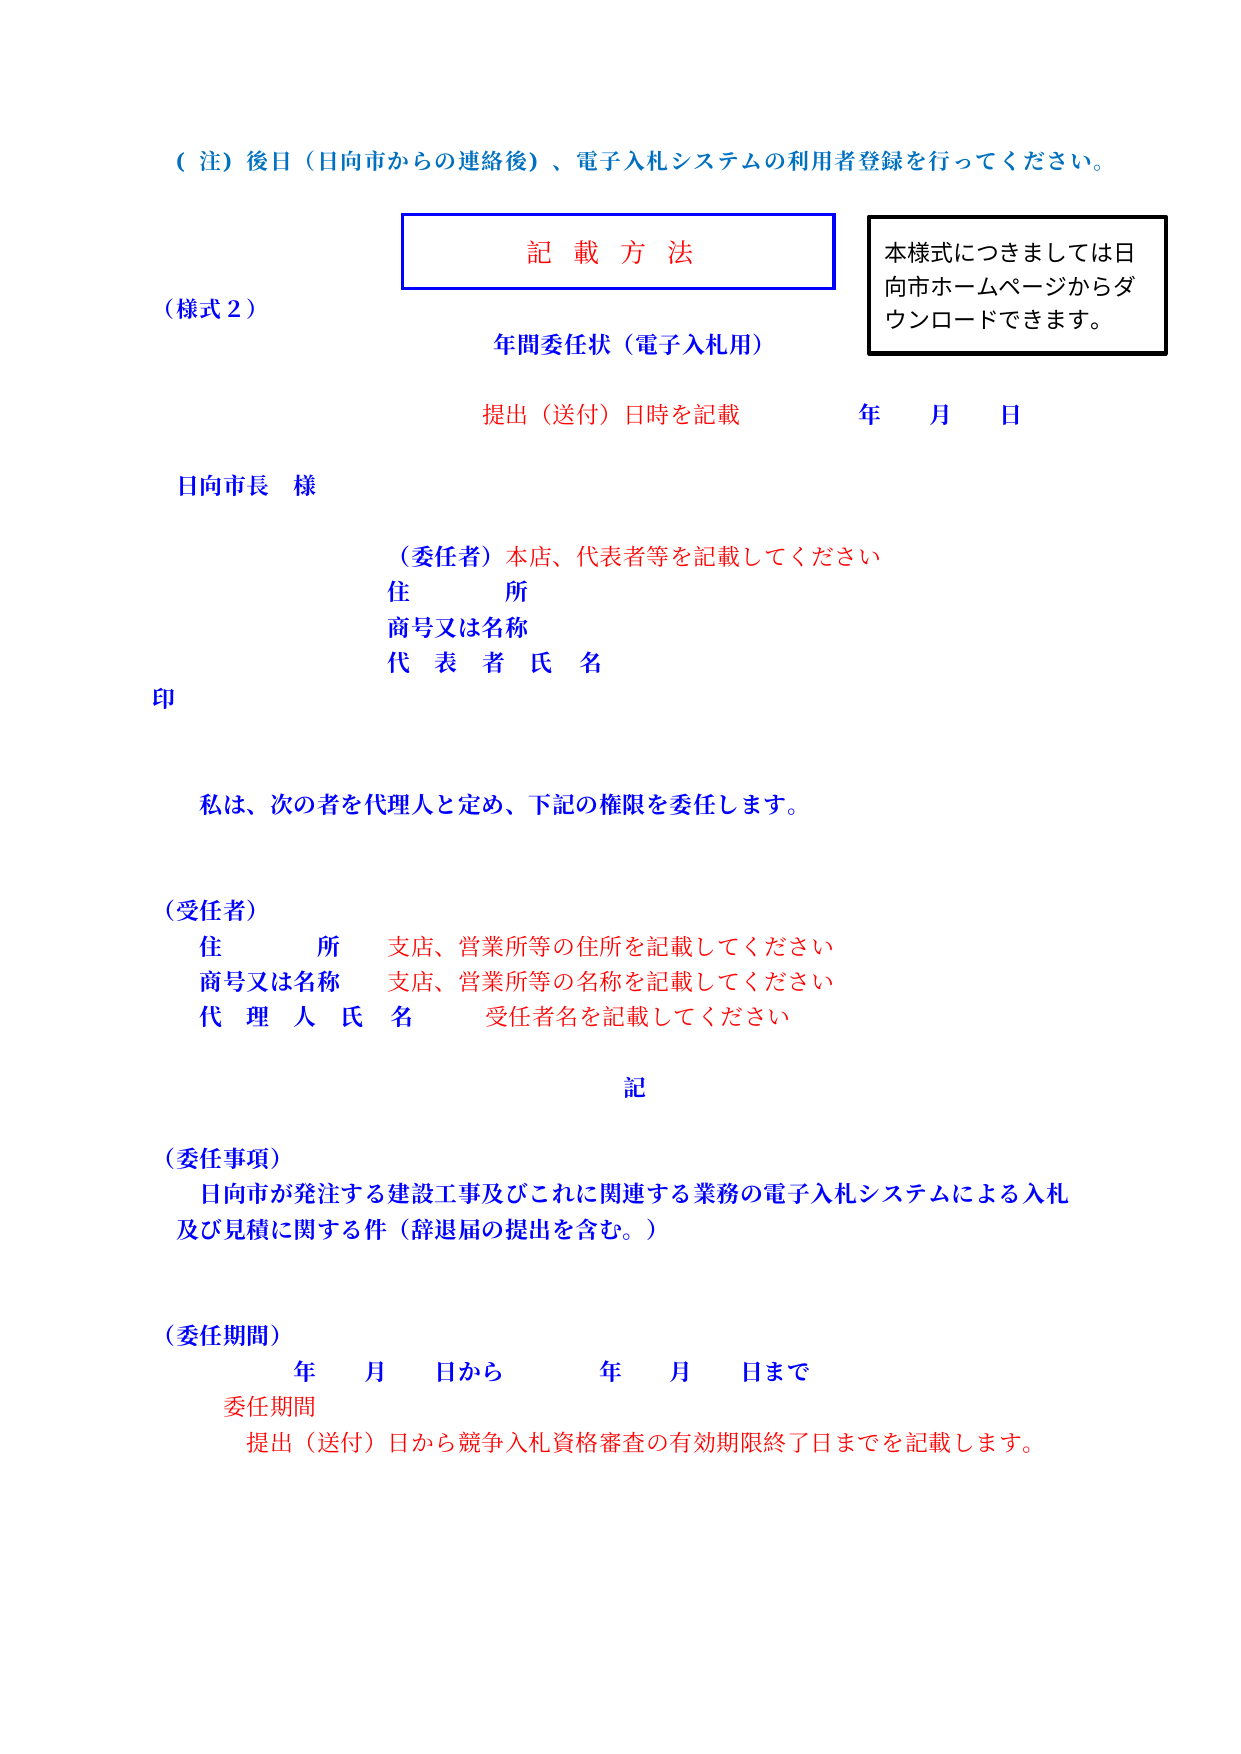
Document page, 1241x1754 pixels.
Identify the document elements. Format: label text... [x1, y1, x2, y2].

text 記 [152, 1069, 1117, 1104]
table_header 記載方法 [404, 216, 832, 287]
text 私は、次の者を代理人と定め、下記の権限を委任します。 [185, 786, 1117, 821]
text （受任者） [152, 892, 1117, 927]
text 住 所 支店、営業所等の住所を記載してください [152, 927, 1117, 963]
text 商号又は名称 [152, 609, 1117, 644]
text （委任者）本店、代表者等を記載してください [152, 538, 1117, 573]
text 提出（送付）日時を記載 年 月 日 [152, 396, 1117, 432]
text (注) 後日（日向市からの連絡後)、電子入札システムの利用者登録を行ってください｡ [152, 142, 1117, 177]
text （委任事項） [152, 1140, 1117, 1175]
text 住 所 [152, 573, 1117, 609]
text 提出（送付）日から競争入札資格審査の有効期限終了日までを記載します。 [152, 1423, 1117, 1459]
text 代理人氏名 受任者名を記載してください [152, 998, 1117, 1034]
text 商号又は名称 支店、営業所等の名称を記載してください [152, 963, 1117, 998]
text 年 月 日から 年 月 日まで [152, 1352, 1117, 1388]
text （様式２） [152, 290, 867, 325]
text 代表者氏名 印 [152, 644, 1117, 715]
text （委任期間） [152, 1317, 1117, 1352]
text 日向市長 様 [152, 467, 1117, 502]
text 委任期間 [152, 1388, 1117, 1423]
text 日向市が発注する建設工事及びこれに関連する業務の電子入札システムによる入札 及び見積に関する件（辞退届の提出を含む。） [152, 1175, 1117, 1246]
text 年間委任状（電子入札用） [152, 325, 1117, 361]
